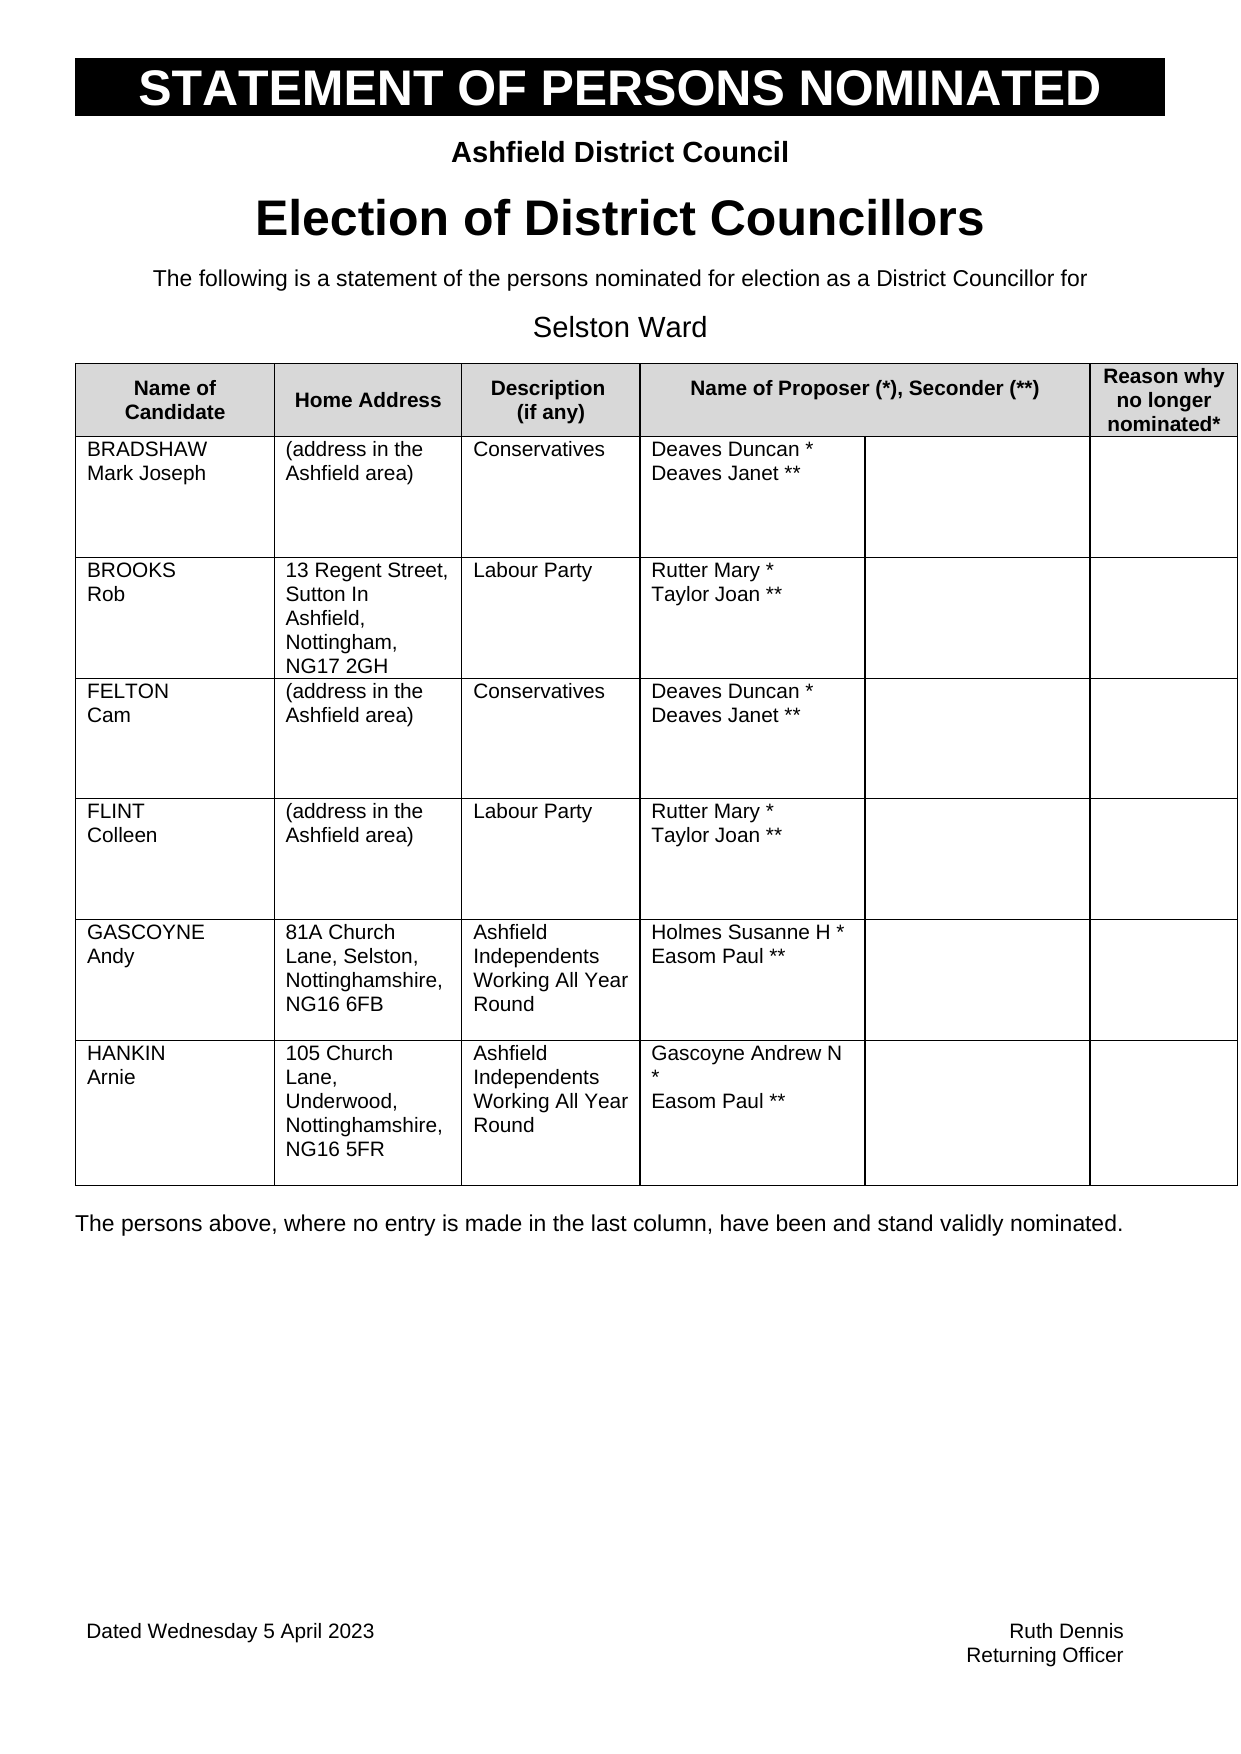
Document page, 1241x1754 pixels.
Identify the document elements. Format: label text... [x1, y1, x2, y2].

table_cell [1091, 1041, 1237, 1185]
table_cell Rutter Mary * Taylor Joan ** [641, 799, 864, 919]
table_cell Labour Party [462, 799, 639, 919]
table_cell [866, 558, 1089, 677]
table_cell Ashfield Independents Working All Year Round [462, 920, 639, 1040]
table_cell Labour Party [462, 558, 639, 677]
table_cell 81A Church Lane, Selston, Nottinghamshire, NG16 6FB [275, 920, 461, 1040]
table_cell (address in the Ashfield area) [275, 679, 461, 798]
table_cell 105 Church Lane, Underwood, Nottinghamshire, NG16 5FR [275, 1041, 461, 1185]
table_cell Deaves Duncan * Deaves Janet ** [641, 437, 864, 557]
table_cell HANKIN Arnie [76, 1041, 274, 1185]
table_cell Ashfield Independents Working All Year Round [462, 1041, 639, 1185]
table_cell Rutter Mary * Taylor Joan ** [641, 558, 864, 677]
table_cell [866, 920, 1089, 1040]
text The following is a statement of the persons nominated for election as a District Councillor for [75, 264, 1165, 291]
table_cell (address in the Ashfield area) [275, 799, 461, 919]
table_cell Gascoyne Andrew N * Easom Paul ** [641, 1041, 864, 1185]
table_cell [1091, 558, 1237, 677]
table_cell [1091, 799, 1237, 919]
table_cell Conservatives [462, 437, 639, 557]
text STATEMENT OF PERSONS NOMINATED [75, 58, 1165, 116]
table_cell [1091, 920, 1237, 1040]
table_cell BROOKS Rob [76, 558, 274, 677]
text Election of District Councillors [75, 188, 1165, 245]
table_cell FLINT Colleen [76, 799, 274, 919]
table_cell [866, 799, 1089, 919]
table_cell FELTON Cam [76, 679, 274, 798]
text Selston Ward [75, 310, 1165, 344]
table_cell Holmes Susanne H * Easom Paul ** [641, 920, 864, 1040]
table_cell 13 Regent Street, Sutton In Ashfield, Nottingham, NG17 2GH [275, 558, 461, 677]
table_header Description (if any) [462, 364, 639, 436]
table_header Home Address [275, 364, 461, 436]
table_cell Deaves Duncan * Deaves Janet ** [641, 679, 864, 798]
table_cell [866, 679, 1089, 798]
text Ashfield District Council [75, 135, 1165, 169]
table_header Reason why no longer nominated* [1091, 364, 1237, 436]
table_cell (address in the Ashfield area) [275, 437, 461, 557]
table_cell GASCOYNE Andy [76, 920, 274, 1040]
table_cell BRADSHAW Mark Joseph [76, 437, 274, 557]
table_cell Conservatives [462, 679, 639, 798]
table_cell [866, 437, 1089, 557]
table_header Name of Proposer (*), Seconder (**) [641, 364, 1089, 436]
table_cell [1091, 437, 1237, 557]
table_cell [1091, 679, 1237, 798]
table_cell [866, 1041, 1089, 1185]
text The persons above, where no entry is made in the last column, have been and stand validly nominated. [75, 1210, 1165, 1236]
table_header Name of Candidate [76, 364, 274, 436]
